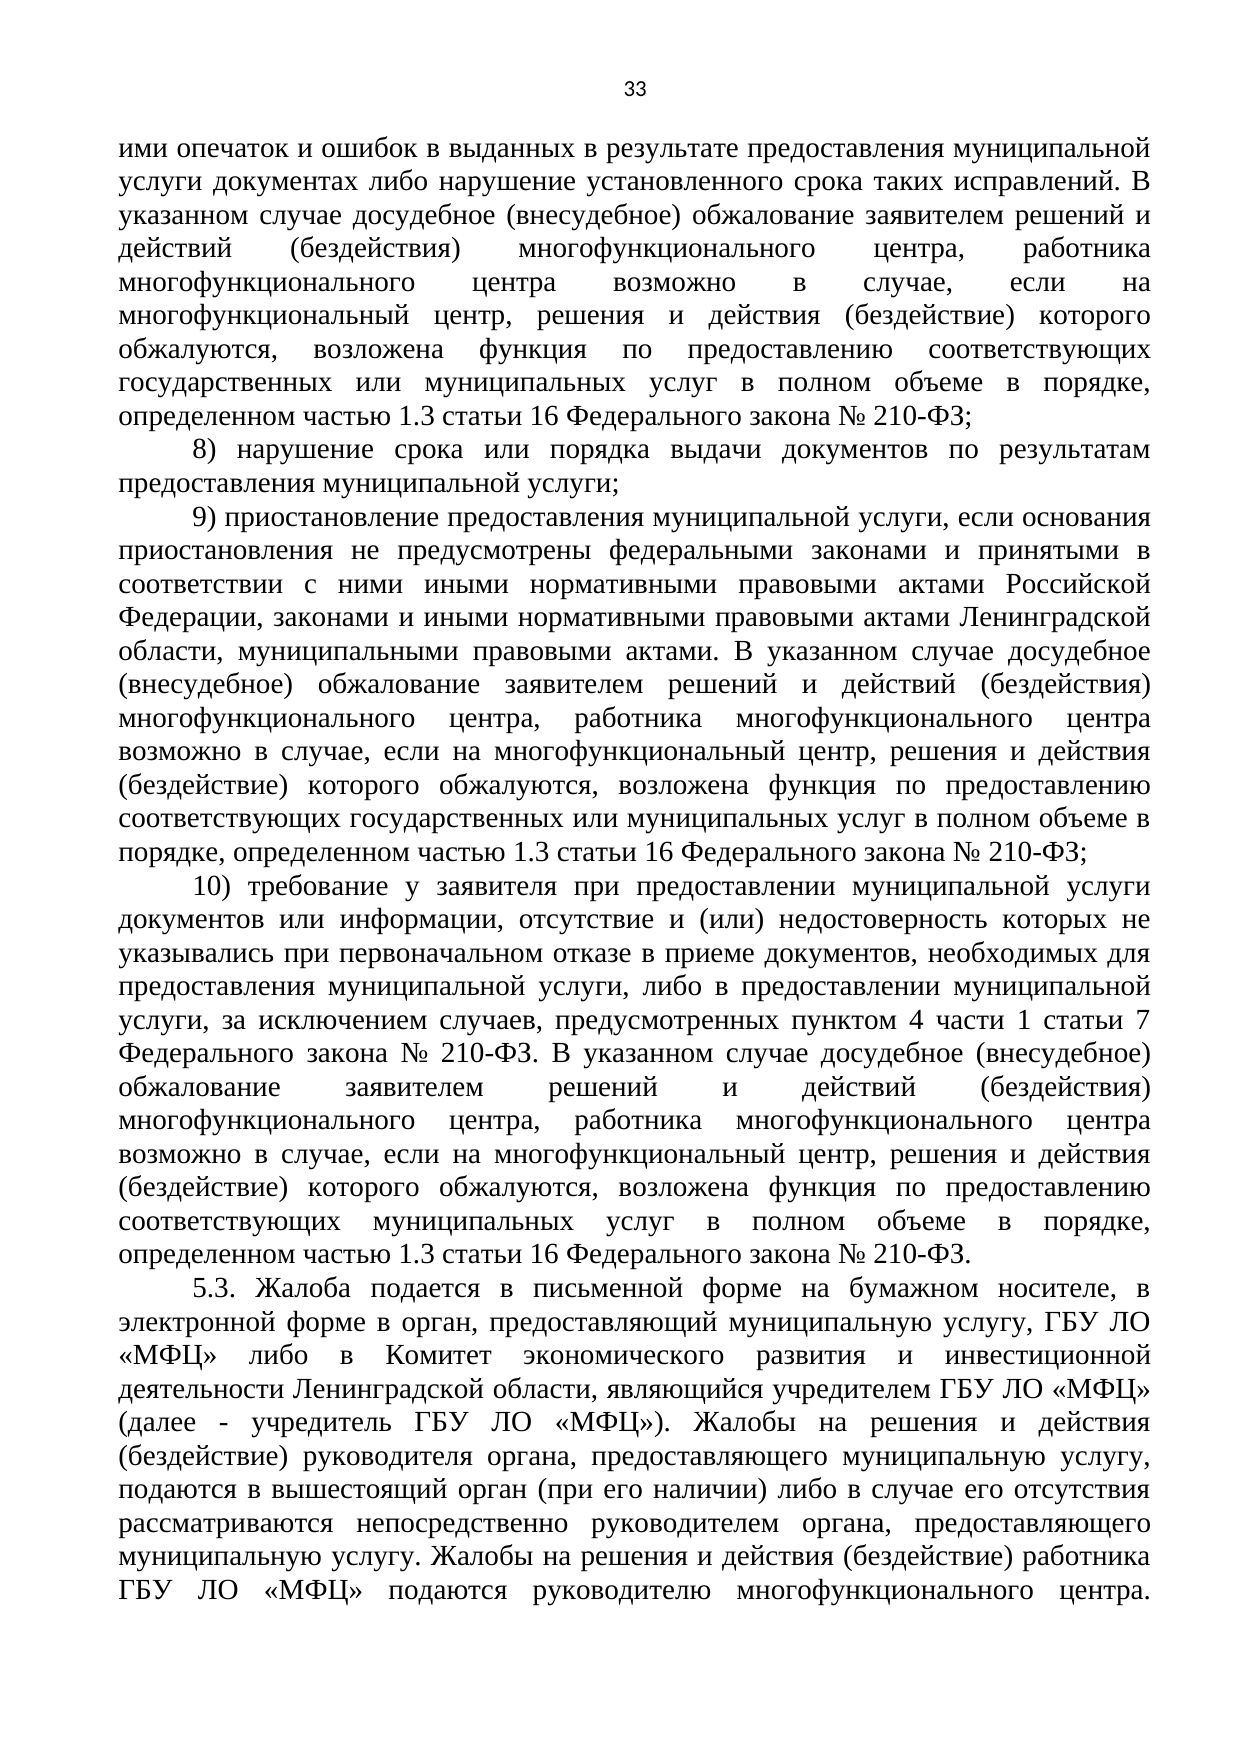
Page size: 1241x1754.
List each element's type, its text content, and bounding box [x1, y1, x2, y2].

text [118, 1270, 1152, 1606]
text 8) нарушение срока или порядка выдачи документов по результатам предоставления муниципальной услуги; [118, 432, 1152, 499]
text 10) требование у заявителя при предоставлении муниципальной услуги документов или информации, отсутствие и (или) недостоверность которых не указывались при первоначальном отказе в приеме документов, необходимых для предоставления муниципальной услуги, либо в предоставлении муниципальной услуги, за исключением случаев, предусмотренных пунктом 4 части 1 статьи 7 Федерального закона № 210-ФЗ. В указанном случае досудебное (внесудебное) обжалование заявителем решений и действий (бездействия) многофункционального центра, работника многофункционального центра возможно в случае, если на многофункциональный центр, решения и действия (бездействие) которого обжалуются, возложена функция по предоставлению соответствующих муниципальных услуг в полном объеме в порядке, определенном частью 1.3 статьи 16 Федерального закона № 210-ФЗ. [118, 868, 1152, 1270]
text 9) приостановление предоставления муниципальной услуги, если основания приостановления не предусмотрены федеральными законами и принятыми в соответствии с ними иными нормативными правовыми актами Российской Федерации, законами и иными нормативными правовыми актами Ленинградской области, муниципальными правовыми актами. В указанном случае досудебное (внесудебное) обжалование заявителем решений и действий (бездействия) многофункционального центра, работника многофункционального центра возможно в случае, если на многофункциональный центр, решения и действия (бездействие) которого обжалуются, возложена функция по предоставлению соответствующих государственных или муниципальных услуг в полном объеме в порядке, определенном частью 1.3 статьи 16 Федерального закона № 210-ФЗ; [118, 499, 1152, 868]
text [118, 130, 1152, 432]
